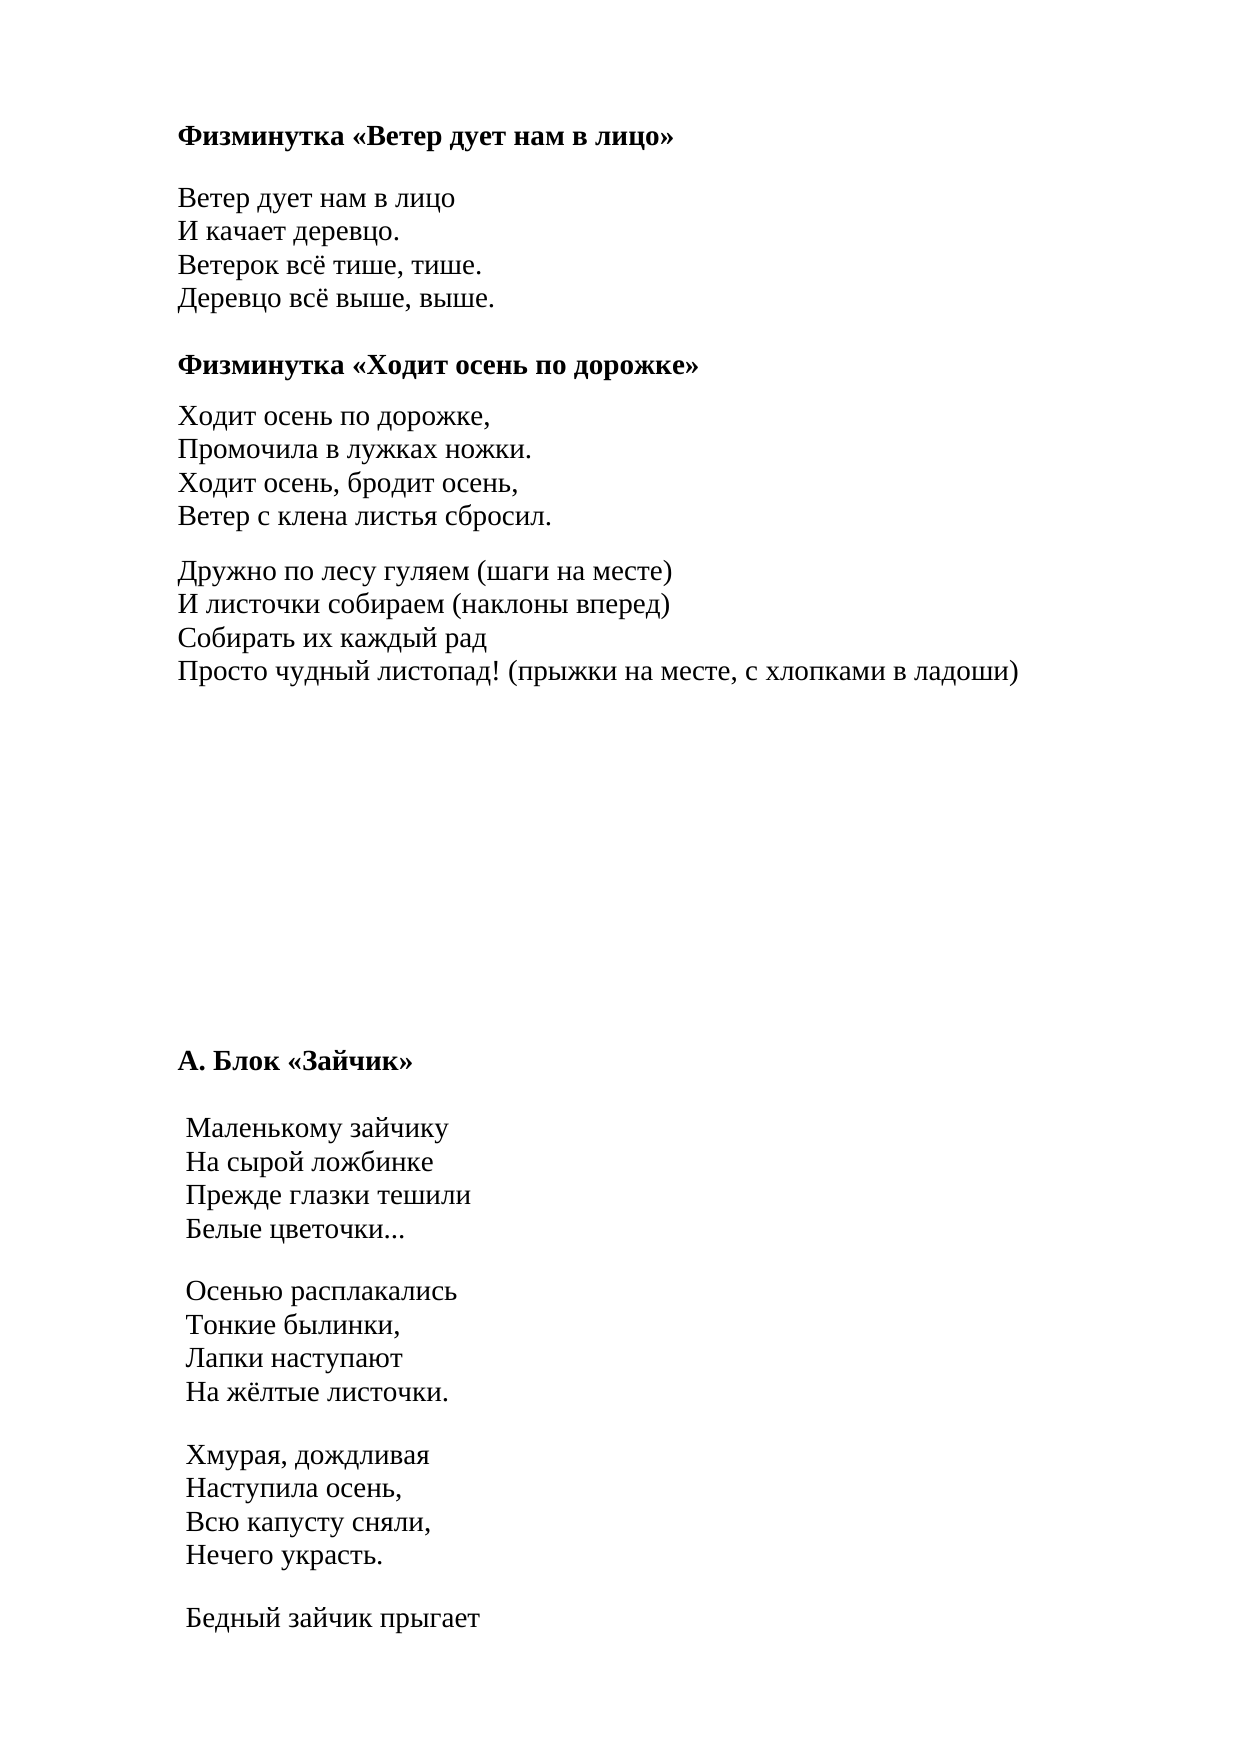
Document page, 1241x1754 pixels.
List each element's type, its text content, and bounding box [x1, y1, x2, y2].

text Физминутка «Ветер дует нам в лицо» [177, 118, 1152, 152]
text Дружно по лесу гуляем (шаги на месте) И листочки собираем (наклоны вперед) Собирать их каждый рад Просто чудный листопад! (прыжки на месте, с хлопками в ладоши) [177, 553, 1152, 687]
text Ходит осень по дорожке, Промочила в лужках ножки. Ходит осень, бродит осень, Ветер с клена листья сбросил. [177, 398, 1152, 532]
text Физминутка «Ходит осень по дорожке» [177, 347, 1152, 381]
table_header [174, 1110, 1155, 1634]
text Ветер дует нам в лицо И качает деревцо. Ветерок всё тише, тише. Деревцо всё выше, выше. [177, 180, 1152, 314]
text А. Блок «Зайчик» [177, 1043, 1152, 1077]
